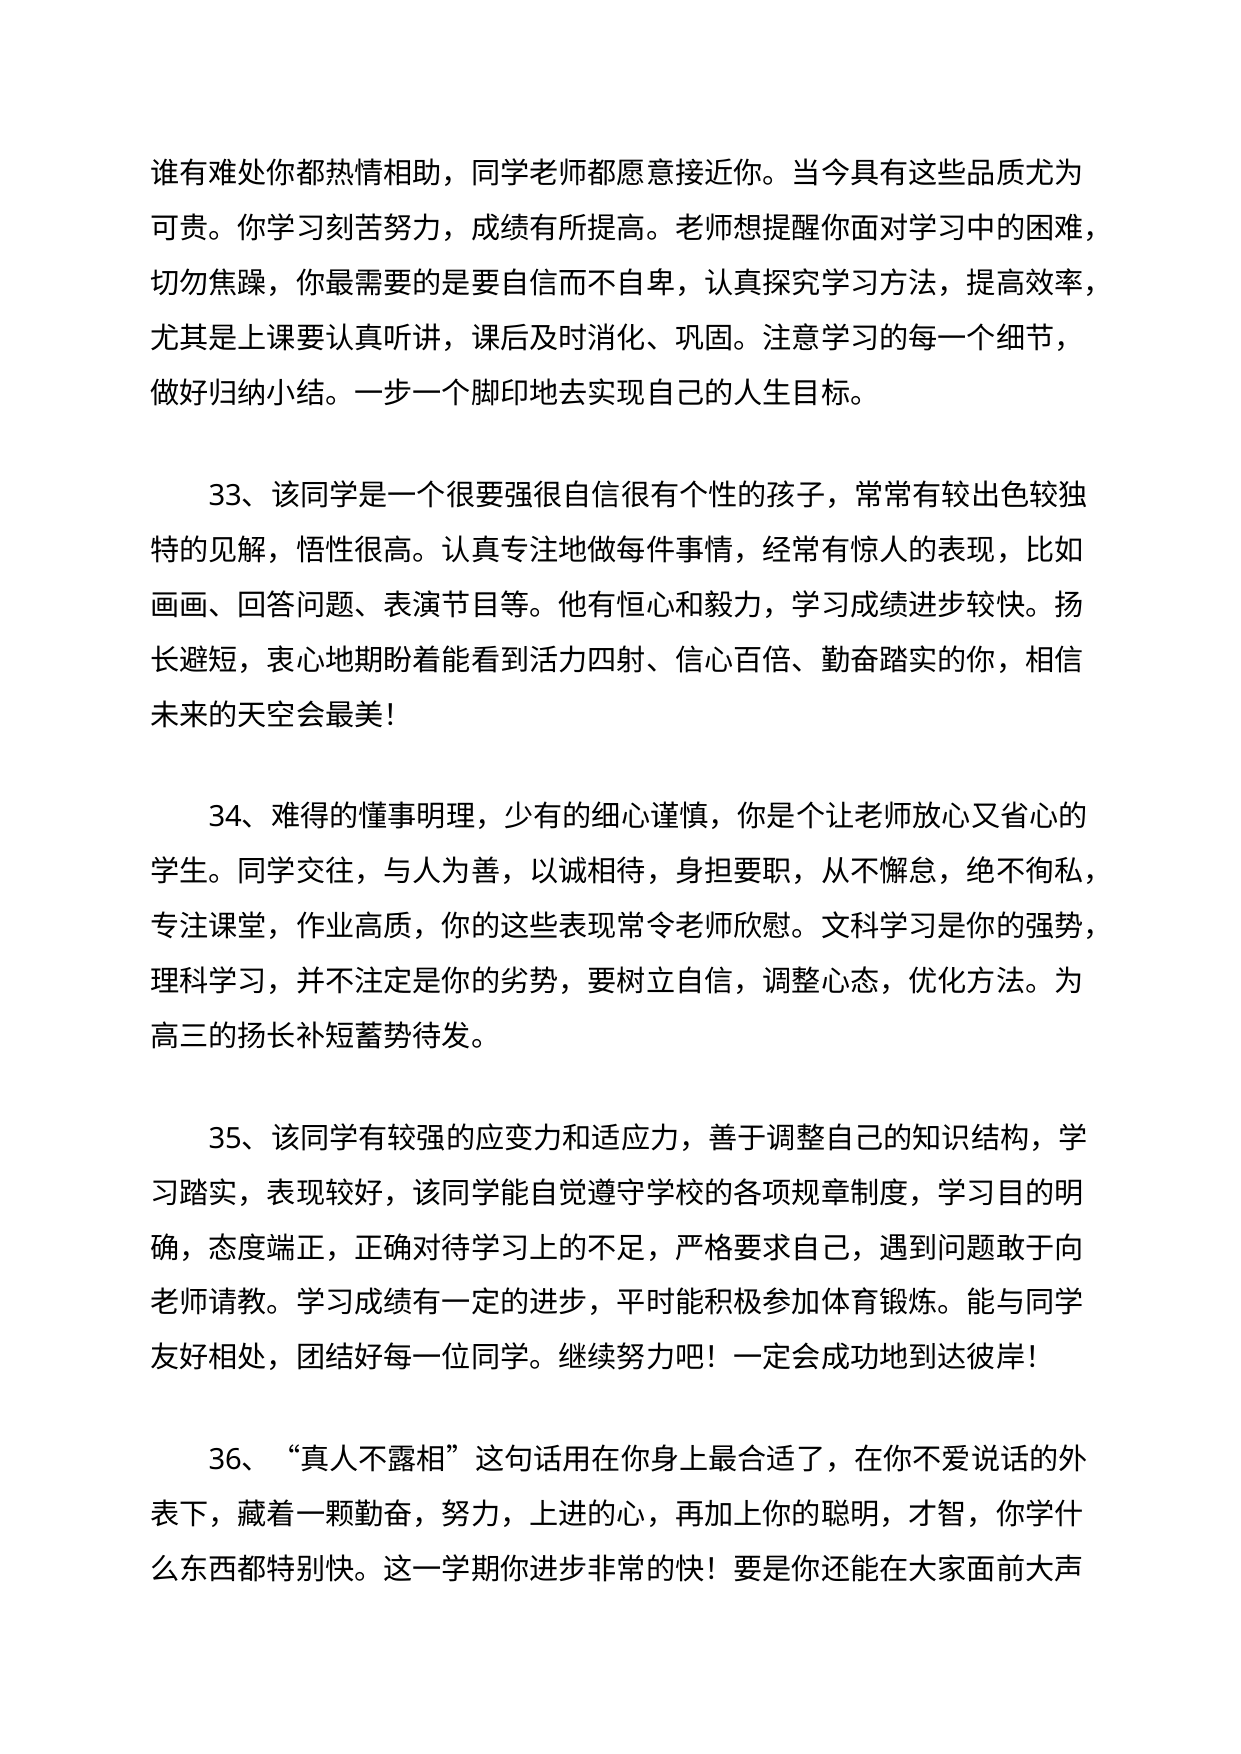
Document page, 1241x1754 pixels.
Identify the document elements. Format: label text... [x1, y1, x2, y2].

text 33、该同学是一个很要强很自信很有个性的孩子，常常有较出色较独特的见解，悟性很高。认真专注地做每件事情，经常有惊人的表现，比如画画、回答问题、表演节目等。他有恒心和毅力，学习成绩进步较快。扬长避短，衷心地期盼着能看到活力四射、信心百倍、勤奋踏实的你，相信未来的天空会最美！ [150, 471, 1090, 733]
text 34、难得的懂事明理，少有的细心谨慎，你是个让老师放心又省心的学生。同学交往，与人为善，以诚相待，身担要职，从不懈怠，绝不徇私，专注课堂，作业高质，你的这些表现常令老师欣慰。文科学习是你的强势，理科学习，并不注定是你的劣势，要树立自信，调整心态，优化方法。为高三的扬长补短蓄势待发。 [150, 793, 1090, 1055]
text 35、该同学有较强的应变力和适应力，善于调整自己的知识结构，学习踏实，表现较好，该同学能自觉遵守学校的各项规章制度，学习目的明确，态度端正，正确对待学习上的不足，严格要求自己，遇到问题敢于向老师请教。学习成绩有一定的进步，平时能积极参加体育锻炼。能与同学友好相处，团结好每一位同学。继续努力吧！一定会成功地到达彼岸！ [150, 1114, 1090, 1376]
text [150, 150, 1090, 412]
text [150, 1436, 1090, 1588]
